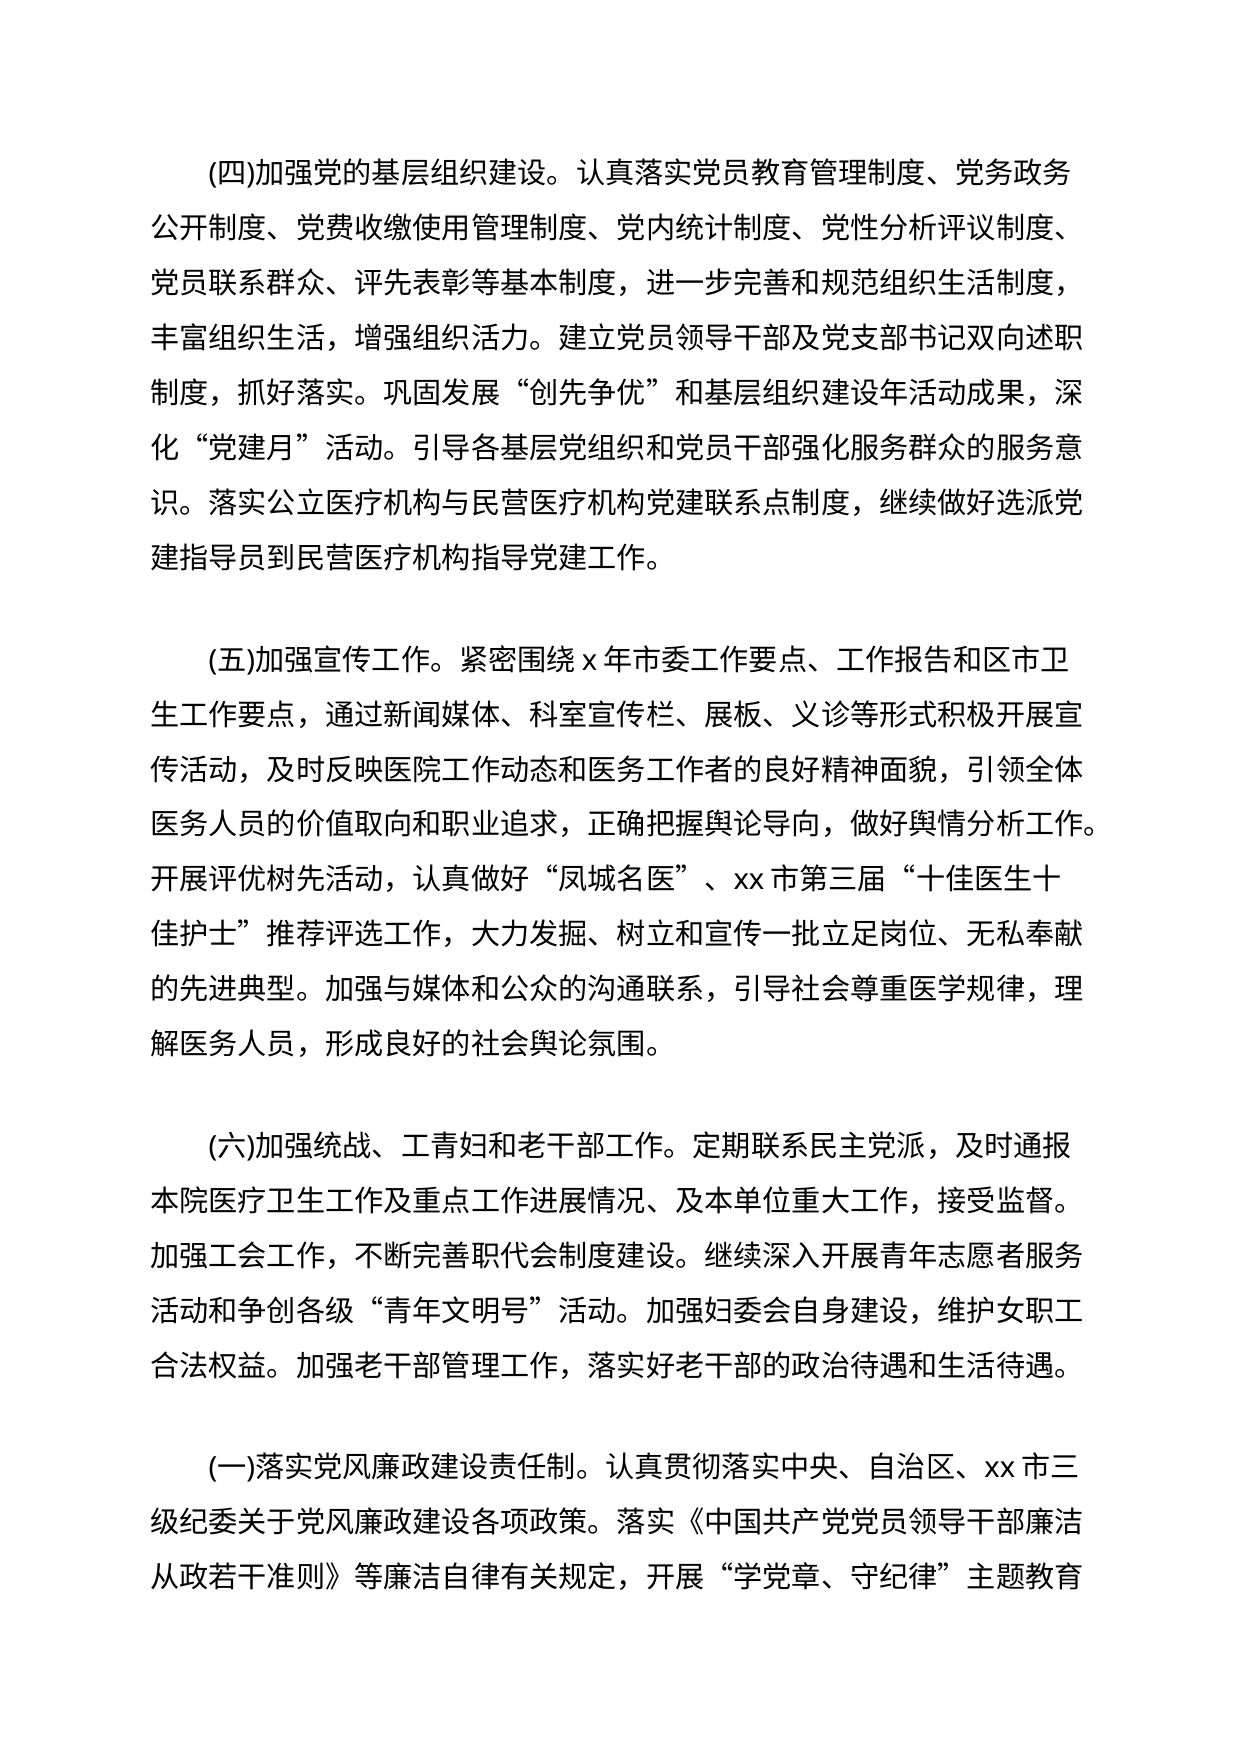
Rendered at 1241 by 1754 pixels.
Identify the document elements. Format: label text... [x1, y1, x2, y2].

text (四)加强党的基层组织建设。认真落实党员教育管理制度、党务政务公开制度、党费收缴使用管理制度、党内统计制度、党性分析评议制度、党员联系群众、评先表彰等基本制度，进一步完善和规范组织生活制度，丰富组织生活，增强组织活力。建立党员领导干部及党支部书记双向述职制度，抓好落实。巩固发展“创先争优”和基层组织建设年活动成果，深化“党建月”活动。引导各基层党组织和党员干部强化服务群众的服务意识。落实公立医疗机构与民营医疗机构党建联系点制度，继续做好选派党建指导员到民营医疗机构指导党建工作。 [150, 150, 1090, 577]
text (六)加强统战、工青妇和老干部工作。定期联系民主党派，及时通报本院医疗卫生工作及重点工作进展情况、及本单位重大工作，接受监督。加强工会工作，不断完善职代会制度建设。继续深入开展青年志愿者服务活动和争创各级“青年文明号”活动。加强妇委会自身建设，维护女职工合法权益。加强老干部管理工作，落实好老干部的政治待遇和生活待遇。 [150, 1122, 1090, 1384]
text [150, 1444, 1090, 1596]
text (五)加强宣传工作。紧密围绕x年市委工作要点、工作报告和区市卫生工作要点，通过新闻媒体、科室宣传栏、展板、义诊等形式积极开展宣传活动，及时反映医院工作动态和医务工作者的良好精神面貌，引领全体医务人员的价值取向和职业追求，正确把握舆论导向，做好舆情分析工作。开展评优树先活动，认真做好“凤城名医”、xx市第三届“十佳医生十佳护士”推荐评选工作，大力发掘、树立和宣传一批立足岗位、无私奉献的先进典型。加强与媒体和公众的沟通联系，引导社会尊重医学规律，理解医务人员，形成良好的社会舆论氛围。 [150, 636, 1090, 1063]
